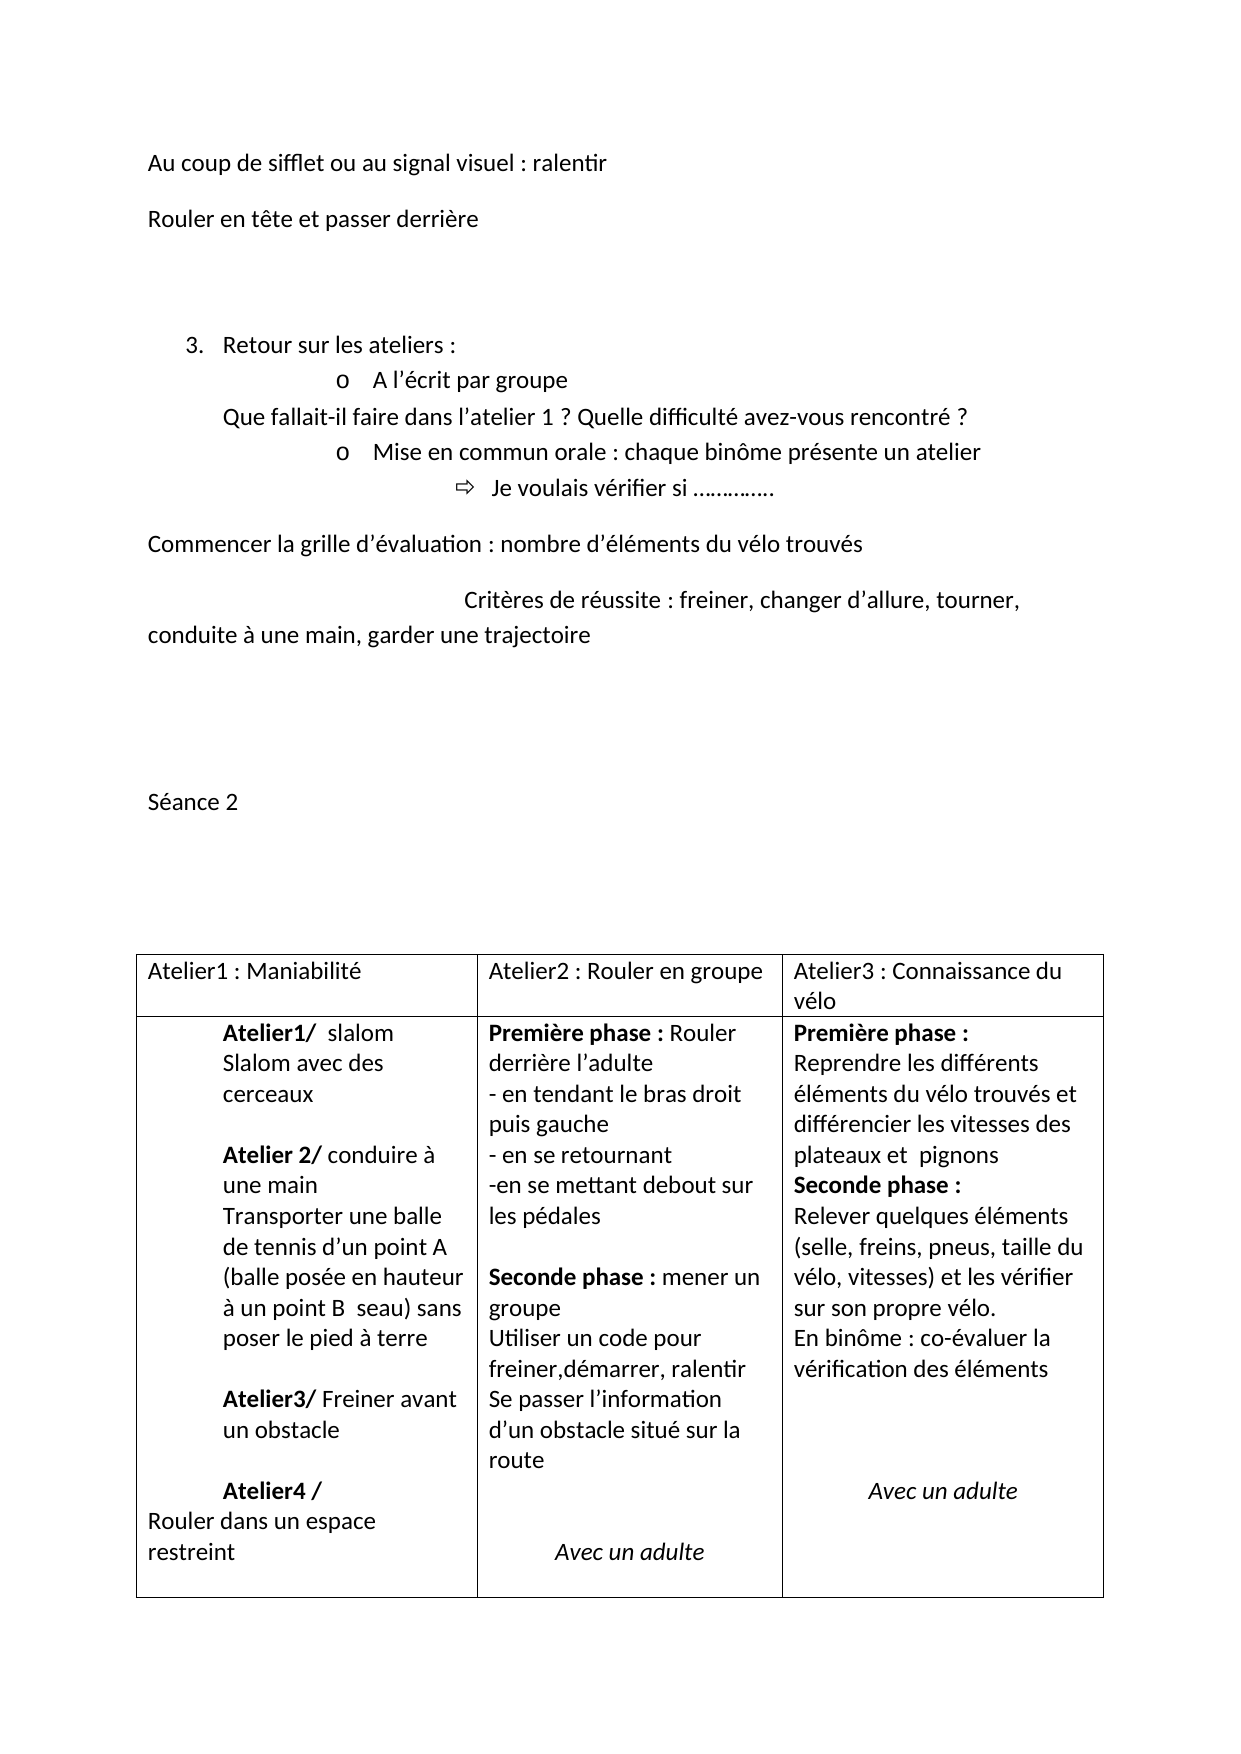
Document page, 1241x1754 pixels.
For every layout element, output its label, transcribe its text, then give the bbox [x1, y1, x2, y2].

list A l’écrit par groupe [335, 364, 1093, 396]
text Rouler en tête et passer derrière [148, 203, 1093, 234]
table_header Atelier2 : Rouler en groupe [478, 955, 782, 1016]
text Au coup de sifflet ou au signal visuel : ralentir [148, 148, 1093, 178]
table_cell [478, 1017, 782, 1597]
text Critères de réussite : freiner, changer d’allure, tourner, conduite à une main, garder une trajectoire [148, 584, 1093, 649]
text Séance 2 [148, 786, 1093, 817]
text Commencer la grille d’évaluation : nombre d’éléments du vélo trouvés [148, 528, 1093, 558]
list Je voulais vérifier si ………….. [454, 472, 1093, 503]
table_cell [137, 1017, 477, 1597]
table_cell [783, 1017, 1103, 1597]
table_header Atelier1 : Maniabilité [137, 955, 477, 1016]
list Que fallait-il faire dans l’atelier 1 ? Quelle difficulté avez-vous rencontré ? [223, 401, 1093, 431]
table_header Atelier3 : Connaissance du vélo [783, 955, 1103, 1016]
list Retour sur les ateliers : [185, 329, 1093, 360]
list Mise en commun orale : chaque binôme présente un atelier [335, 436, 1093, 467]
